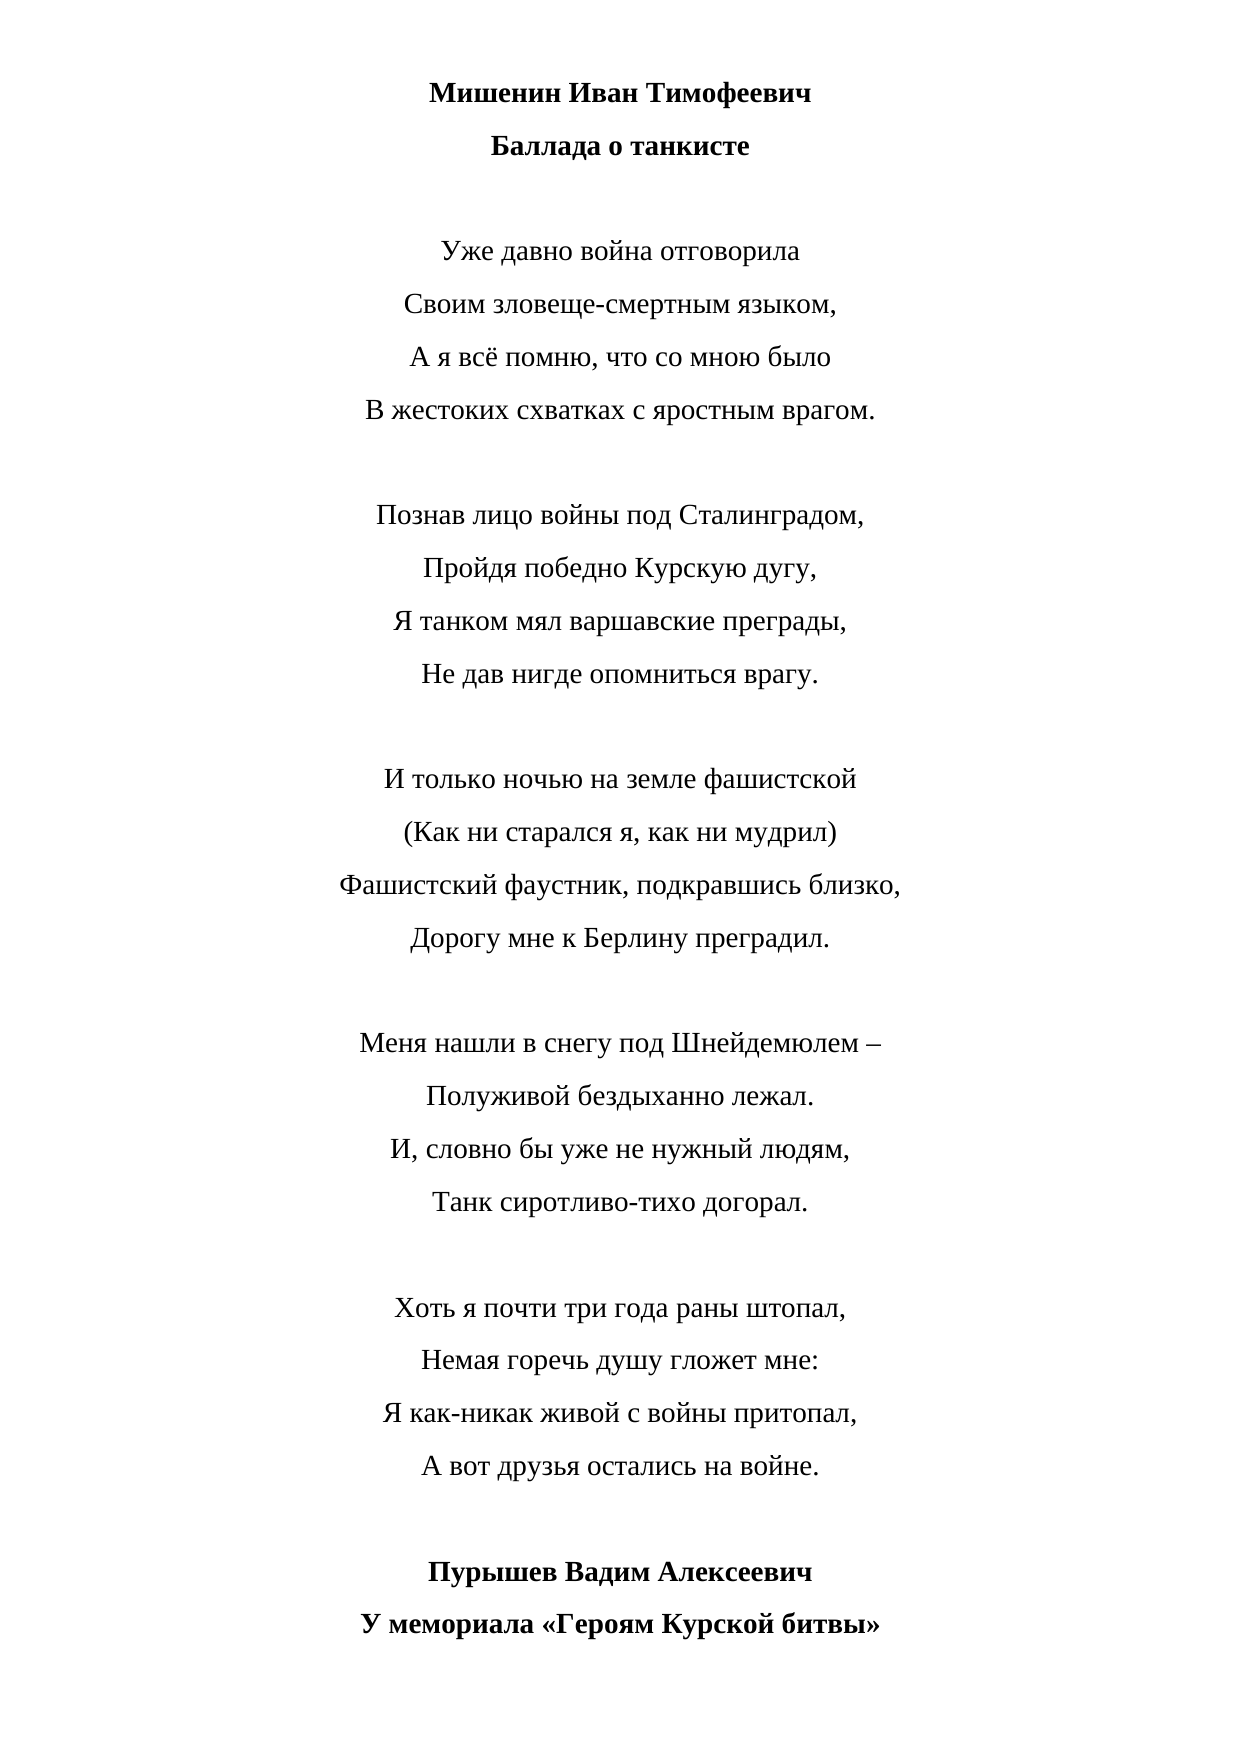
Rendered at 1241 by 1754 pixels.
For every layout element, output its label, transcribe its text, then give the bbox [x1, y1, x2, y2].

text А я всё помню, что со мною было [75, 339, 1165, 373]
text У мемориала «Героям Курской битвы» [75, 1607, 1165, 1640]
text Мишенин Иван Тимофеевич [75, 75, 1165, 108]
text Танк сиротливо-тихо догорал. [75, 1184, 1165, 1218]
text (Как ни старался я, как ни мудрил) [75, 814, 1165, 848]
text Дорогу мне к Берлину преградил. [75, 920, 1165, 953]
text Немая горечь душу гложет мне: [75, 1342, 1165, 1376]
text Баллада о танкисте [75, 128, 1165, 161]
text А вот друзья остались на войне. [75, 1448, 1165, 1482]
text Я как-никак живой с войны притопал, [75, 1395, 1165, 1429]
text Фашистский фаустник, подкравшись близко, [75, 867, 1165, 901]
text И, словно бы уже не нужный людям, [75, 1131, 1165, 1165]
text Хоть я почти три года раны штопал, [75, 1290, 1165, 1323]
text Я танком мял варшавские преграды, [75, 603, 1165, 637]
text Своим зловеще-смертным языком, [75, 286, 1165, 320]
text Не дав нигде опомниться врагу. [75, 656, 1165, 689]
text Познав лицо войны под Сталинградом, [75, 497, 1165, 531]
text И только ночью на земле фашистской [75, 762, 1165, 795]
text В жестоких схватках с яростным врагом. [75, 392, 1165, 425]
text Пройдя победно Курскую дугу, [75, 550, 1165, 584]
text Уже давно война отговорила [75, 233, 1165, 267]
text Меня нашли в снегу под Шнейдемюлем – [75, 1026, 1165, 1059]
text Пурышев Вадим Алексеевич [75, 1554, 1165, 1587]
text Полуживой бездыханно лежал. [75, 1078, 1165, 1112]
